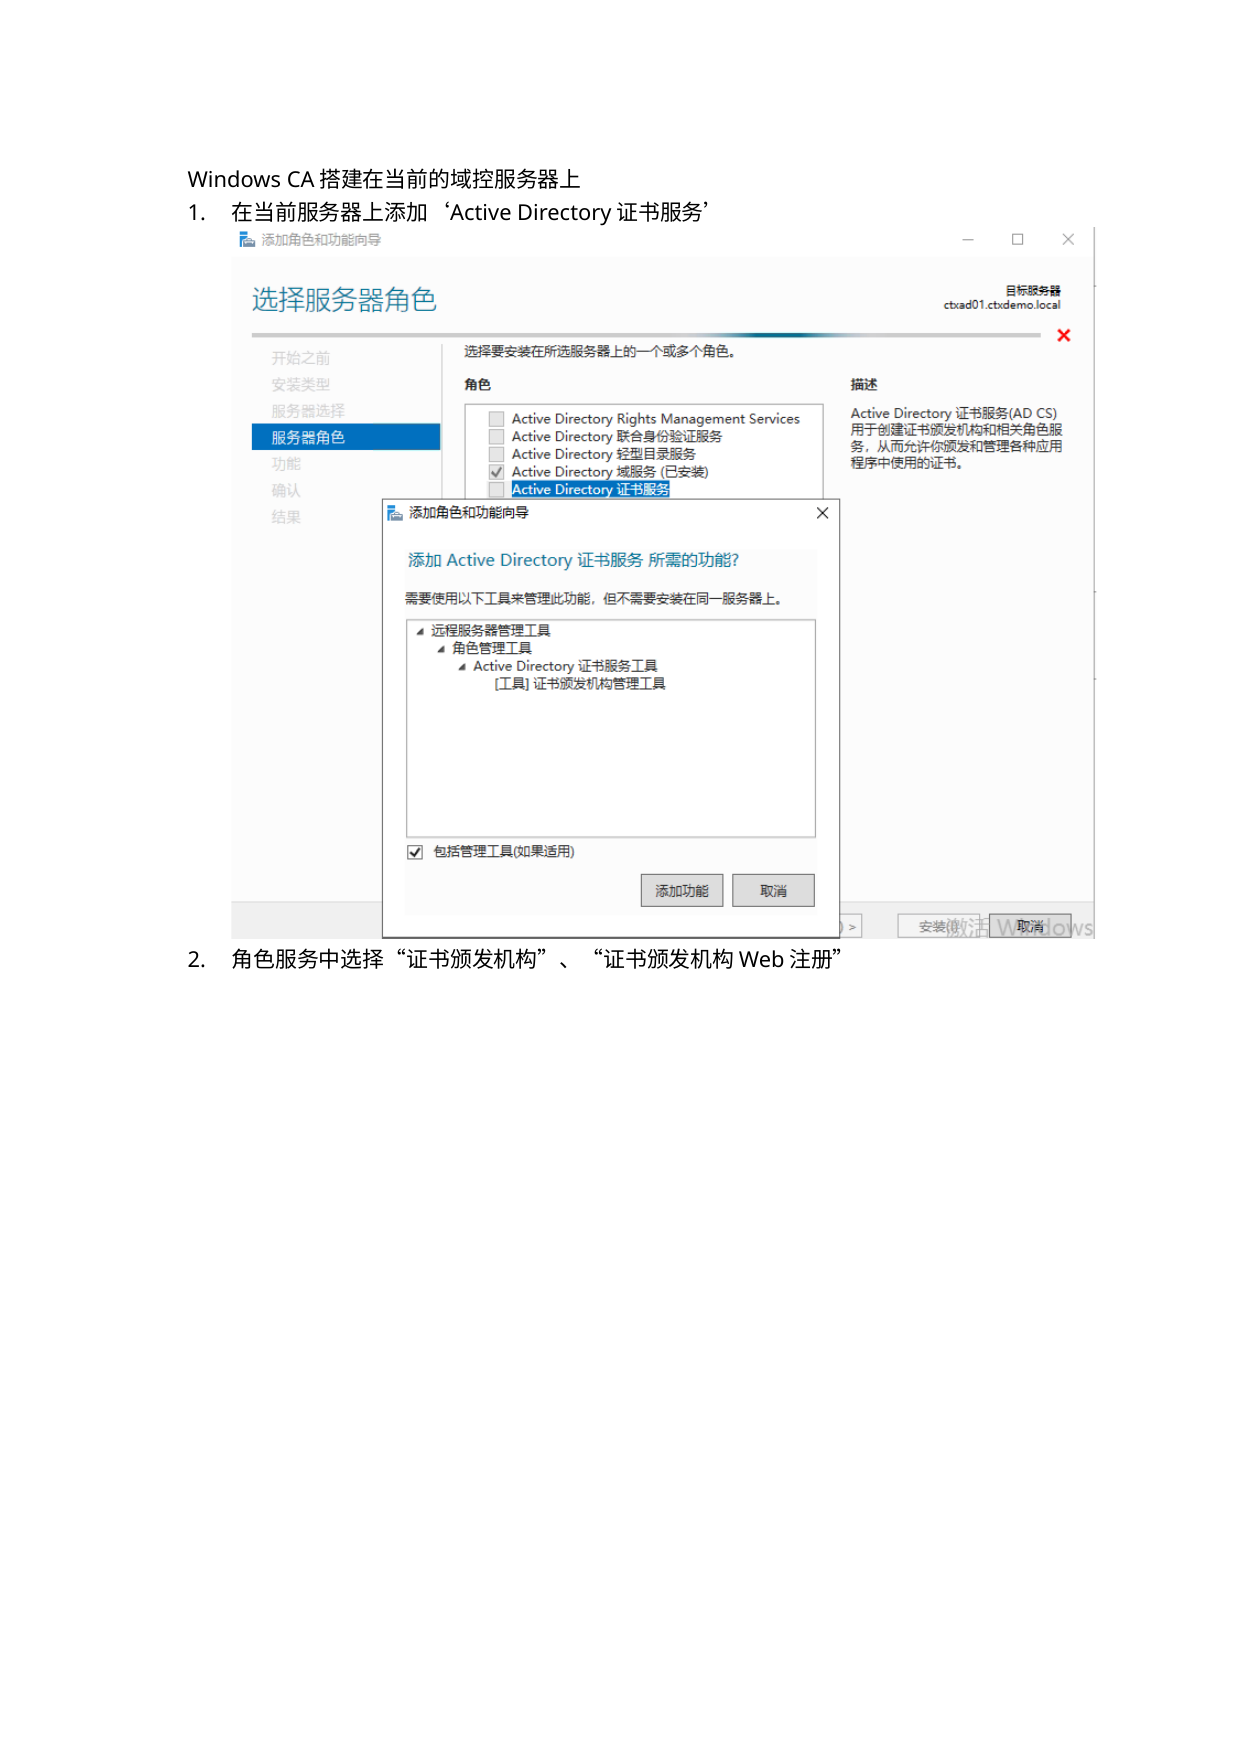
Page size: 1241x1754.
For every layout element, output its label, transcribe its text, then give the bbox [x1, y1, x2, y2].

picture [231, 227, 1097, 939]
list 角色服务中选择“证书颁发机构”、“证书颁发机构Web注册” [187, 942, 1053, 974]
list 在当前服务器上添加‘Active Directory证书服务’ [187, 194, 1053, 227]
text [187, 162, 1053, 194]
